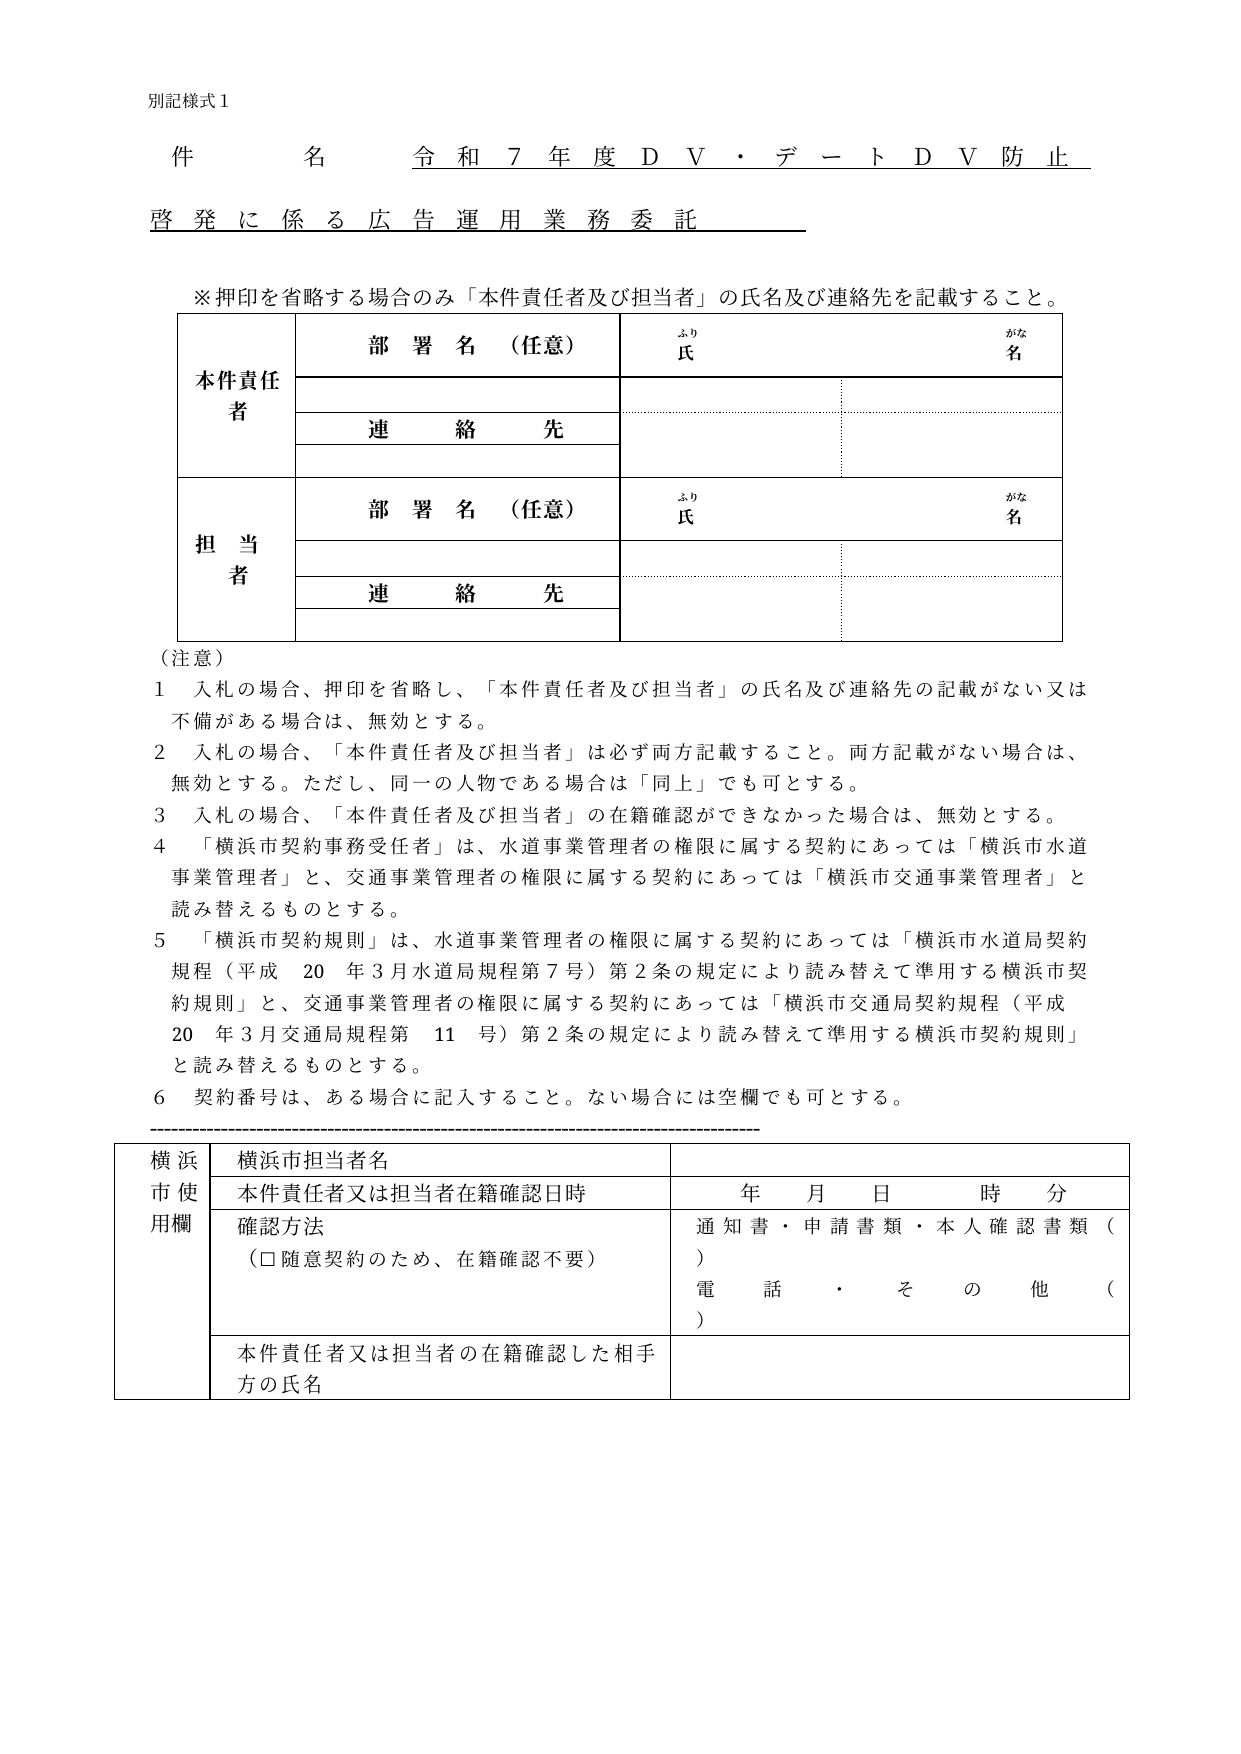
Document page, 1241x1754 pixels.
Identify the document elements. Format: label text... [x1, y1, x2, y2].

table_cell 連 絡 先 [296, 577, 619, 608]
table_cell 年 月 日 時 分 [671, 1177, 1129, 1209]
table_cell [621, 378, 841, 412]
text 件 名 令和７年度ＤＶ・デートＤＶ防止啓発に係る広告運用業務委託 [150, 124, 1090, 250]
table_cell [841, 576, 1062, 641]
text ４ 「横浜市契約事務受任者」は、水道事業管理者の権限に属する契約にあっては「横浜市水道事業管理者」と、交通事業管理者の権限に属する契約にあっては「横浜市交通事業管理者」と読み替えるものとする。 [150, 830, 1090, 924]
text -------------------------------------------------------------------------------------- [150, 1112, 1090, 1143]
table_header [621, 314, 1062, 376]
table_cell 連 絡 先 [296, 413, 619, 444]
text ２ 入札の場合、「本件責任者及び担当者」は必ず両方記載すること。両方記載がない場合は、無効とする。ただし、同一の人物である場合は「同上」でも可とする。 [150, 736, 1090, 798]
table_cell 部 署 名 （任意） [296, 478, 619, 540]
table_cell 本件責任者又は担当者在籍確認日時 [211, 1177, 670, 1209]
table_cell 通知書・申請書類・本人確認書類（ ） 電話・その他（ ） [671, 1210, 1129, 1335]
table_header 横浜市担当者名 [211, 1144, 670, 1176]
table_cell [296, 541, 619, 576]
table_header 部 署 名 （任意） [296, 314, 619, 376]
table_cell [621, 478, 1062, 540]
table_cell [621, 412, 841, 477]
text （注意） [150, 642, 1090, 673]
text ※押印を省略する場合のみ「本件責任者及び担当者」の氏名及び連絡先を記載すること。 [150, 281, 1090, 313]
table_cell 本件責任者又は担当者の在籍確認した相手方の氏名 [211, 1336, 670, 1399]
table_cell [296, 445, 619, 477]
table_cell [841, 378, 1062, 412]
text ６ 契約番号は、ある場合に記入すること。ない場合には空欄でも可とする。 [150, 1081, 1090, 1112]
table_cell [621, 576, 841, 641]
table_header 横浜市使用欄 [115, 1144, 209, 1399]
table_cell [296, 609, 619, 641]
table_cell [296, 378, 619, 412]
table_cell [621, 541, 841, 576]
text ５ 「横浜市契約規則」は、水道事業管理者の権限に属する契約にあっては「横浜市水道局契約規程（平成20年３月水道局規程第７号）第２条の規定により読み替えて準用する横浜市契約規則」と、交通事業管理者の権限に属する契約にあっては「横浜市交通局契約規程（平成20年３月交通局規程第11号）第２条の規定により読み替えて準用する横浜市契約規則」と読み替えるものとする。 [150, 924, 1090, 1081]
table_cell [841, 412, 1062, 477]
text ３ 入札の場合、「本件責任者及び担当者」の在籍確認ができなかった場合は、無効とする。 [150, 798, 1090, 830]
text １ 入札の場合、押印を省略し、「本件責任者及び担当者」の氏名及び連絡先の記載がない又は不備がある場合は、無効とする。 [150, 673, 1090, 736]
table_cell [841, 541, 1062, 576]
table_header [671, 1144, 1129, 1176]
table_cell 担当者 [178, 478, 295, 641]
table_cell 確認方法 （随意契約のため、在籍確認不要） [211, 1210, 670, 1335]
table_header 本件責任者 [178, 314, 295, 477]
table_cell [671, 1336, 1129, 1399]
